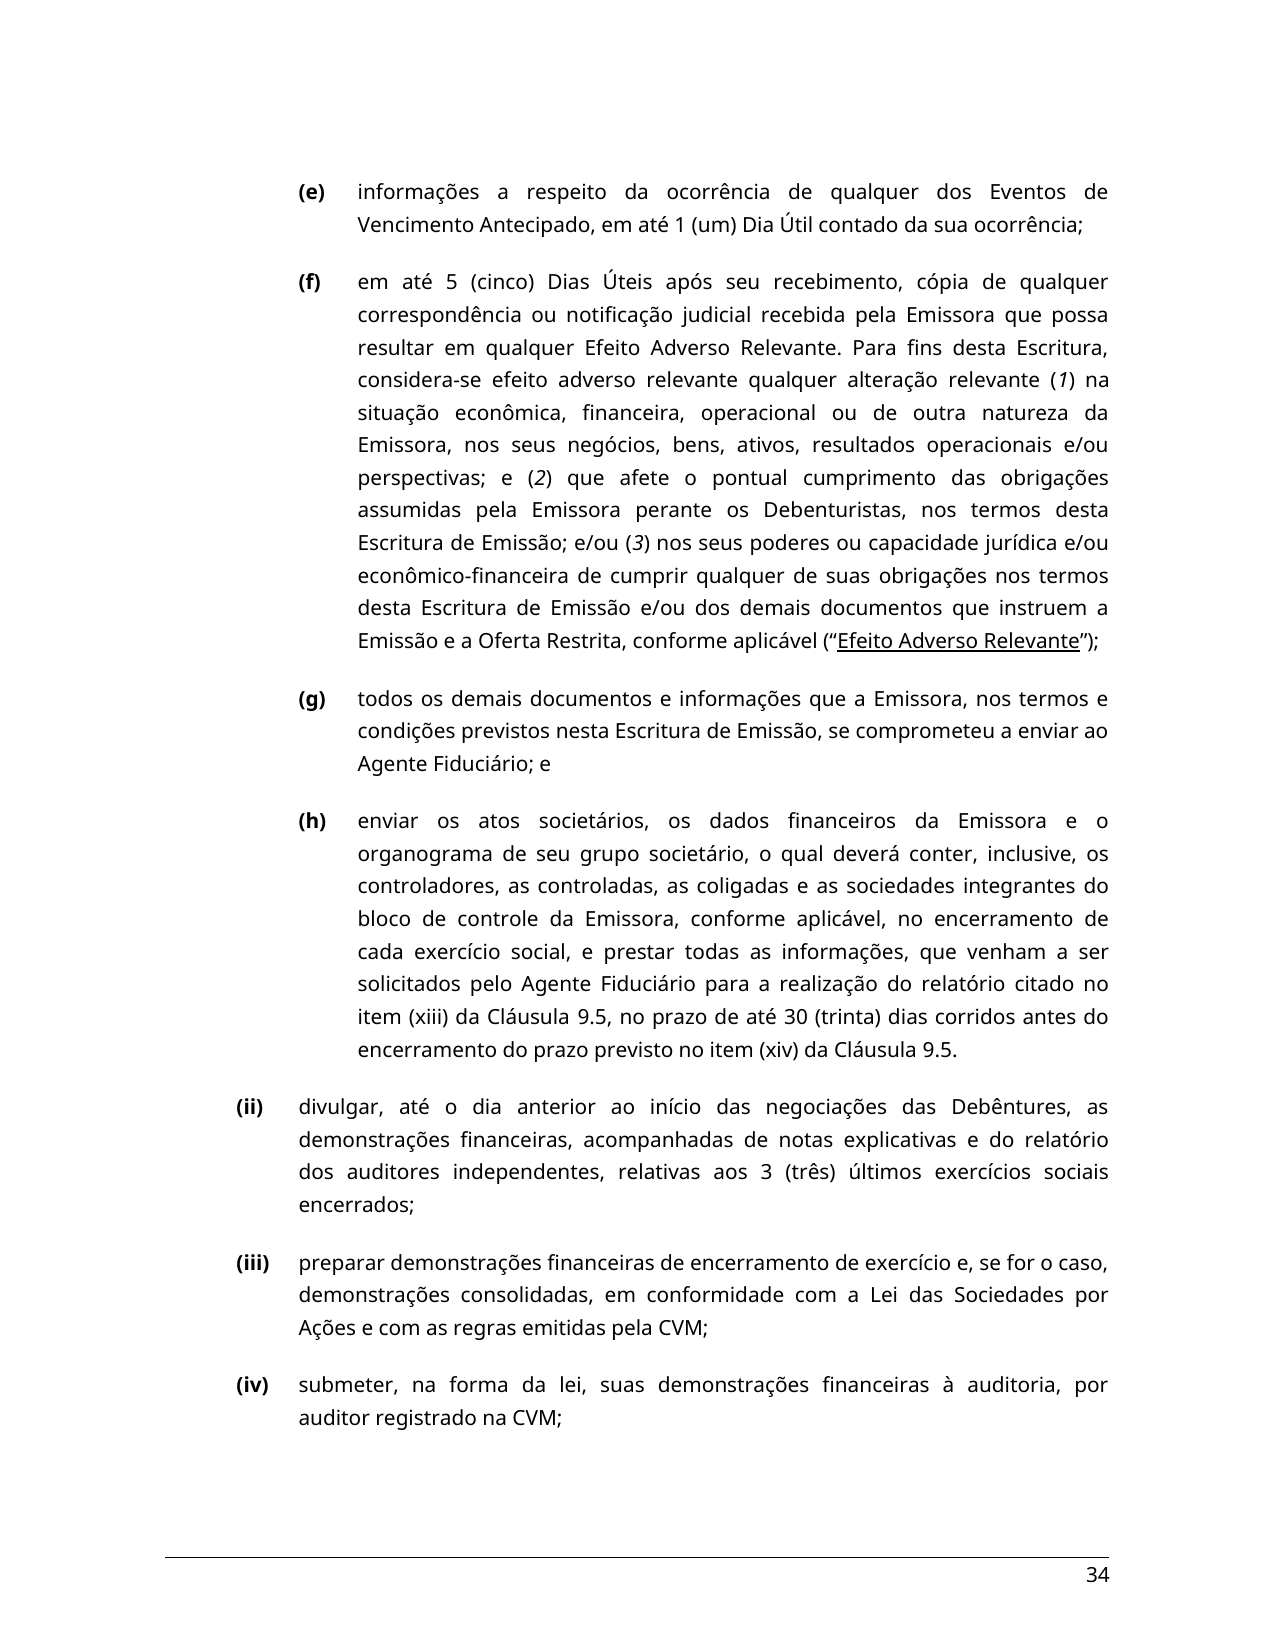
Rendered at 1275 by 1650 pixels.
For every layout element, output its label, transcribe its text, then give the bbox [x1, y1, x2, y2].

list todos os demais documentos e informações que a Emissora, nos termos e condições previstos nesta Escritura de Emissão, se comprometeu a enviar ao Agente Fiduciário; e [298, 684, 1109, 777]
list informações a respeito da ocorrência de qualquer dos Eventos de Vencimento Antecipado, em até 1 (um) Dia Útil contado da sua ocorrência; [298, 177, 1109, 238]
list submeter, na forma da lei, suas demonstrações financeiras à auditoria, por auditor registrado na CVM; [236, 1371, 1109, 1432]
list enviar os atos societários, os dados financeiros da Emissora e o organograma de seu grupo societário, o qual deverá conter, inclusive, os controladores, as controladas, as coligadas e as sociedades integrantes do bloco de controle da Emissora, conforme aplicável, no encerramento de cada exercício social, e prestar todas as informações, que venham a ser solicitados pelo Agente Fiduciário para a realização do relatório citado no item (xiii) da Cláusula 9.5, no prazo de até 30 (trinta) dias corridos antes do encerramento do prazo previsto no item (xiv) da Cláusula 9.5. [298, 806, 1109, 1063]
list em até 5 (cinco) Dias Úteis após seu recebimento, cópia de qualquer correspondência ou notificação judicial recebida pela Emissora que possa resultar em qualquer Efeito Adverso Relevante. Para fins desta Escritura, considera-se efeito adverso relevante qualquer alteração relevante (1) na situação econômica, financeira, operacional ou de outra natureza da Emissora, nos seus negócios, bens, ativos, resultados operacionais e/ou perspectivas; e (2) que afete o pontual cumprimento das obrigações assumidas pela Emissora perante os Debenturistas, nos termos desta Escritura de Emissão; e/ou (3) nos seus poderes ou capacidade jurídica e/ou econômico-financeira de cumprir qualquer de suas obrigações nos termos desta Escritura de Emissão e/ou dos demais documentos que instruem a Emissão e a Oferta Restrita, conforme aplicável (“Efeito Adverso Relevante”); [298, 267, 1109, 654]
list preparar demonstrações financeiras de encerramento de exercício e, se for o caso, demonstrações consolidadas, em conformidade com a Lei das Sociedades por Ações e com as regras emitidas pela CVM; [236, 1248, 1109, 1341]
list divulgar, até o dia anterior ao início das negociações das Debêntures, as demonstrações financeiras, acompanhadas de notas explicativas e do relatório dos auditores independentes, relativas aos 3 (três) últimos exercícios sociais encerrados; [236, 1092, 1109, 1218]
